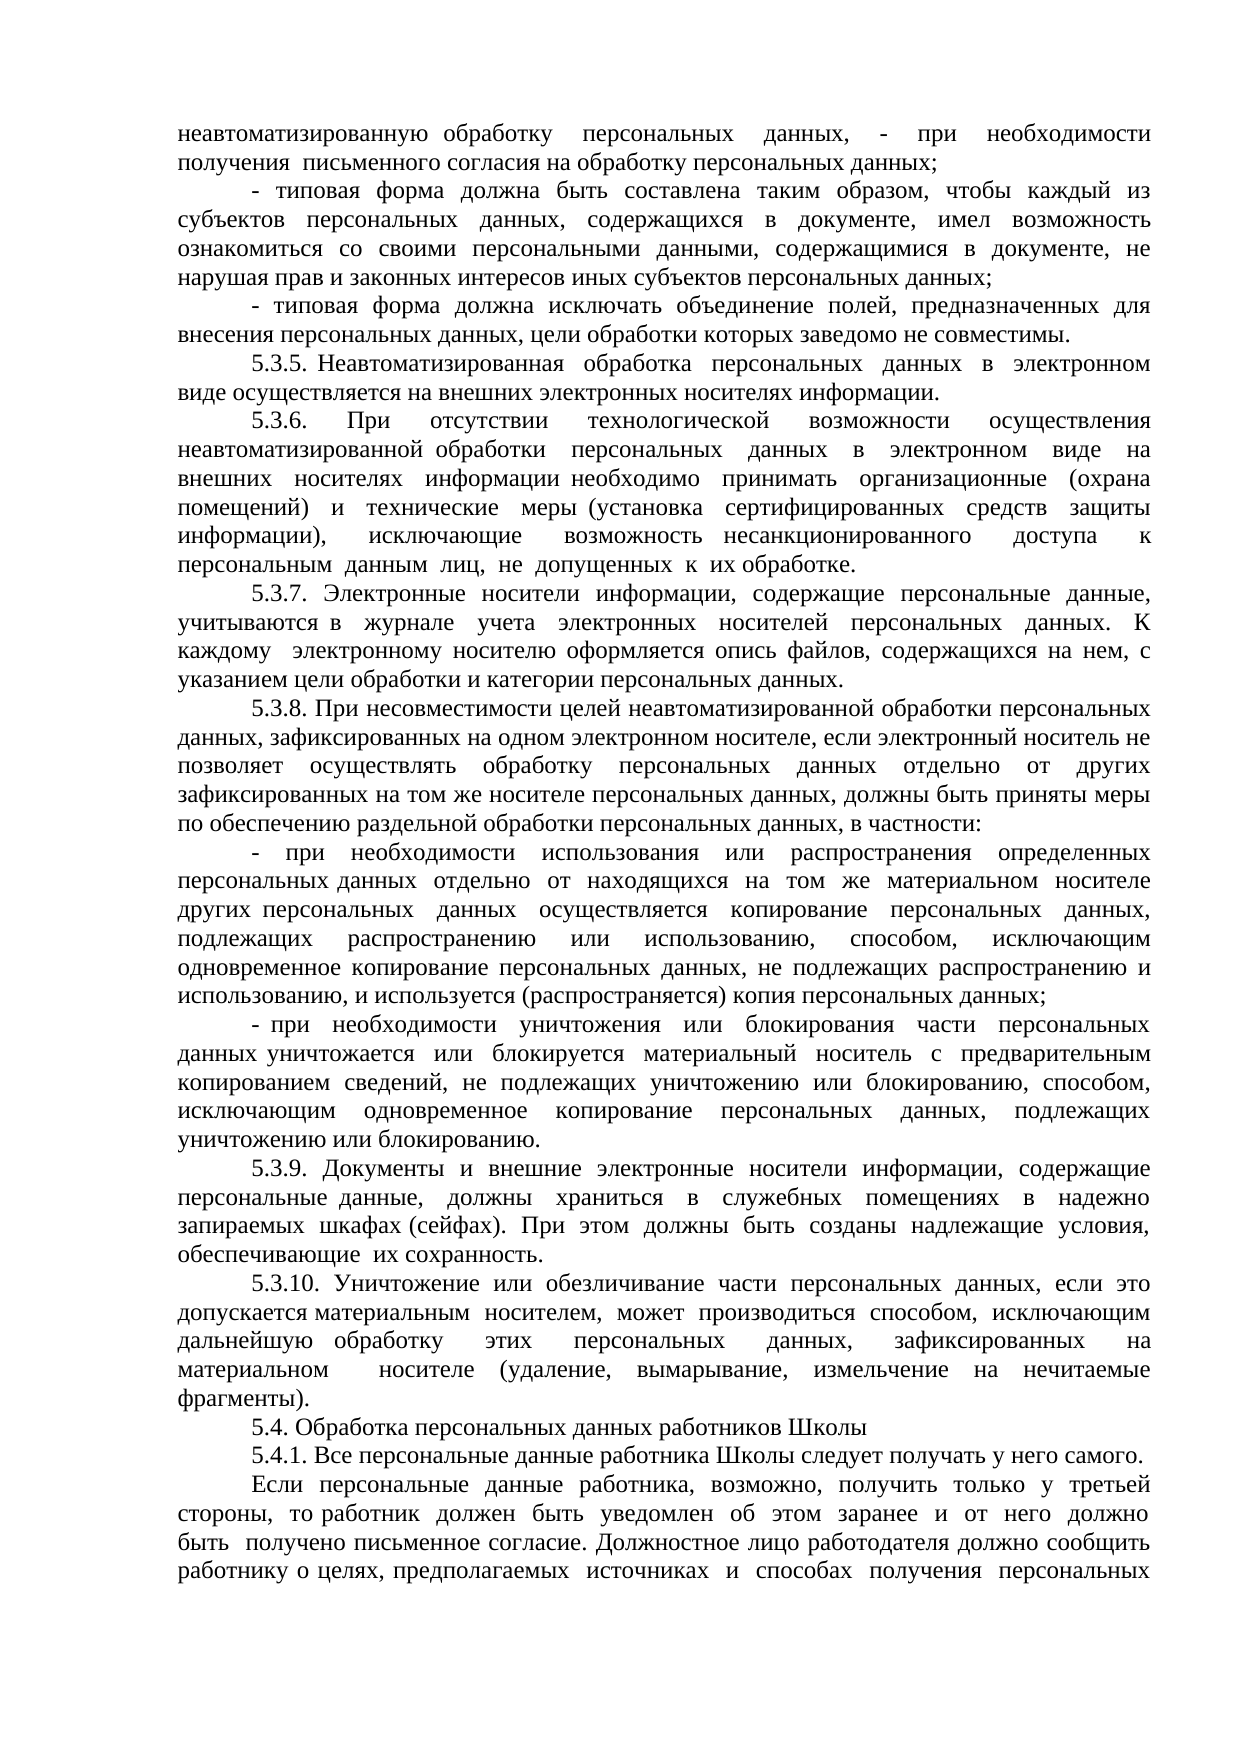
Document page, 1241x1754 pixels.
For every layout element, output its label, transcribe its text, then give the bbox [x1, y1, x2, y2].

text - при необходимости уничтожения или блокирования части персональных данных уничтожается или блокируется материальный носитель с предварительным копированием сведений, не подлежащих уничтожению или блокированию, способом, исключающим одновременное копирование персональных данных, подлежащих уничтожению или блокированию. [177, 1009, 1152, 1153]
text - типовая форма должна исключать объединение полей, предназначенных для внесения персональных данных, цели обработки которых заведомо не совместимы. [177, 291, 1152, 348]
text 5.3.9. Документы и внешние электронные носители информации, содержащие персональные данные, должны храниться в служебных помещениях в надежно запираемых шкафах (сейфах). При этом должны быть созданы надлежащие условия, обеспечивающие их сохранность. [177, 1153, 1152, 1268]
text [177, 118, 1152, 176]
text - при необходимости использования или распространения определенных персональных данных отдельно от находящихся на том же материальном носителе других персональных данных осуществляется копирование персональных данных, подлежащих распространению или использованию, способом, исключающим одновременное копирование персональных данных, не подлежащих распространению и использованию, и используется (распространяется) копия персональных данных; [177, 837, 1152, 1009]
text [177, 1469, 1152, 1584]
text 5.3.7. Электронные носители информации, содержащие персональные данные, учитываются в журнале учета электронных носителей персональных данных. К каждому электронному носителю оформляется опись файлов, содержащихся на нем, с указанием цели обработки и категории персональных данных. [177, 578, 1152, 693]
text 5.3.6. При отсутствии технологической возможности осуществления неавтоматизированной обработки персональных данных в электронном виде на внешних носителях информации необходимо принимать организационные (охрана помещений) и технические меры (установка сертифицированных средств защиты информации), исключающие возможность несанкционированного доступа к персональным данным лиц, не допущенных к их обработке. [177, 406, 1152, 578]
text 5.3.8. При несовместимости целей неавтоматизированной обработки персональных данных, зафиксированных на одном электронном носителе, если электронный носитель не позволяет осуществлять обработку персональных данных отдельно от других зафиксированных на том же носителе персональных данных, должны быть приняты меры по обеспечению раздельной обработки персональных данных, в частности: [177, 693, 1152, 837]
text 5.3.10. Уничтожение или обезличивание части персональных данных, если это допускается материальным носителем, может производиться способом, исключающим дальнейшую обработку этих персональных данных, зафиксированных на материальном носителе (удаление, вымарывание, измельчение на нечитаемые фрагменты). [177, 1268, 1152, 1412]
text - типовая форма должна быть составлена таким образом, чтобы каждый из субъектов персональных данных, содержащихся в документе, имел возможность ознакомиться со своими персональными данными, содержащимися в документе, не нарушая прав и законных интересов иных субъектов персональных данных; [177, 176, 1152, 291]
text 5.3.5. Неавтоматизированная обработка персональных данных в электронном виде осуществляется на внешних электронных носителях информации. [177, 348, 1152, 406]
text 5.4. Обработка персональных данных работников Школы [177, 1412, 1152, 1441]
text 5.4.1. Все персональные данные работника Школы следует получать у него самого. [177, 1441, 1152, 1469]
